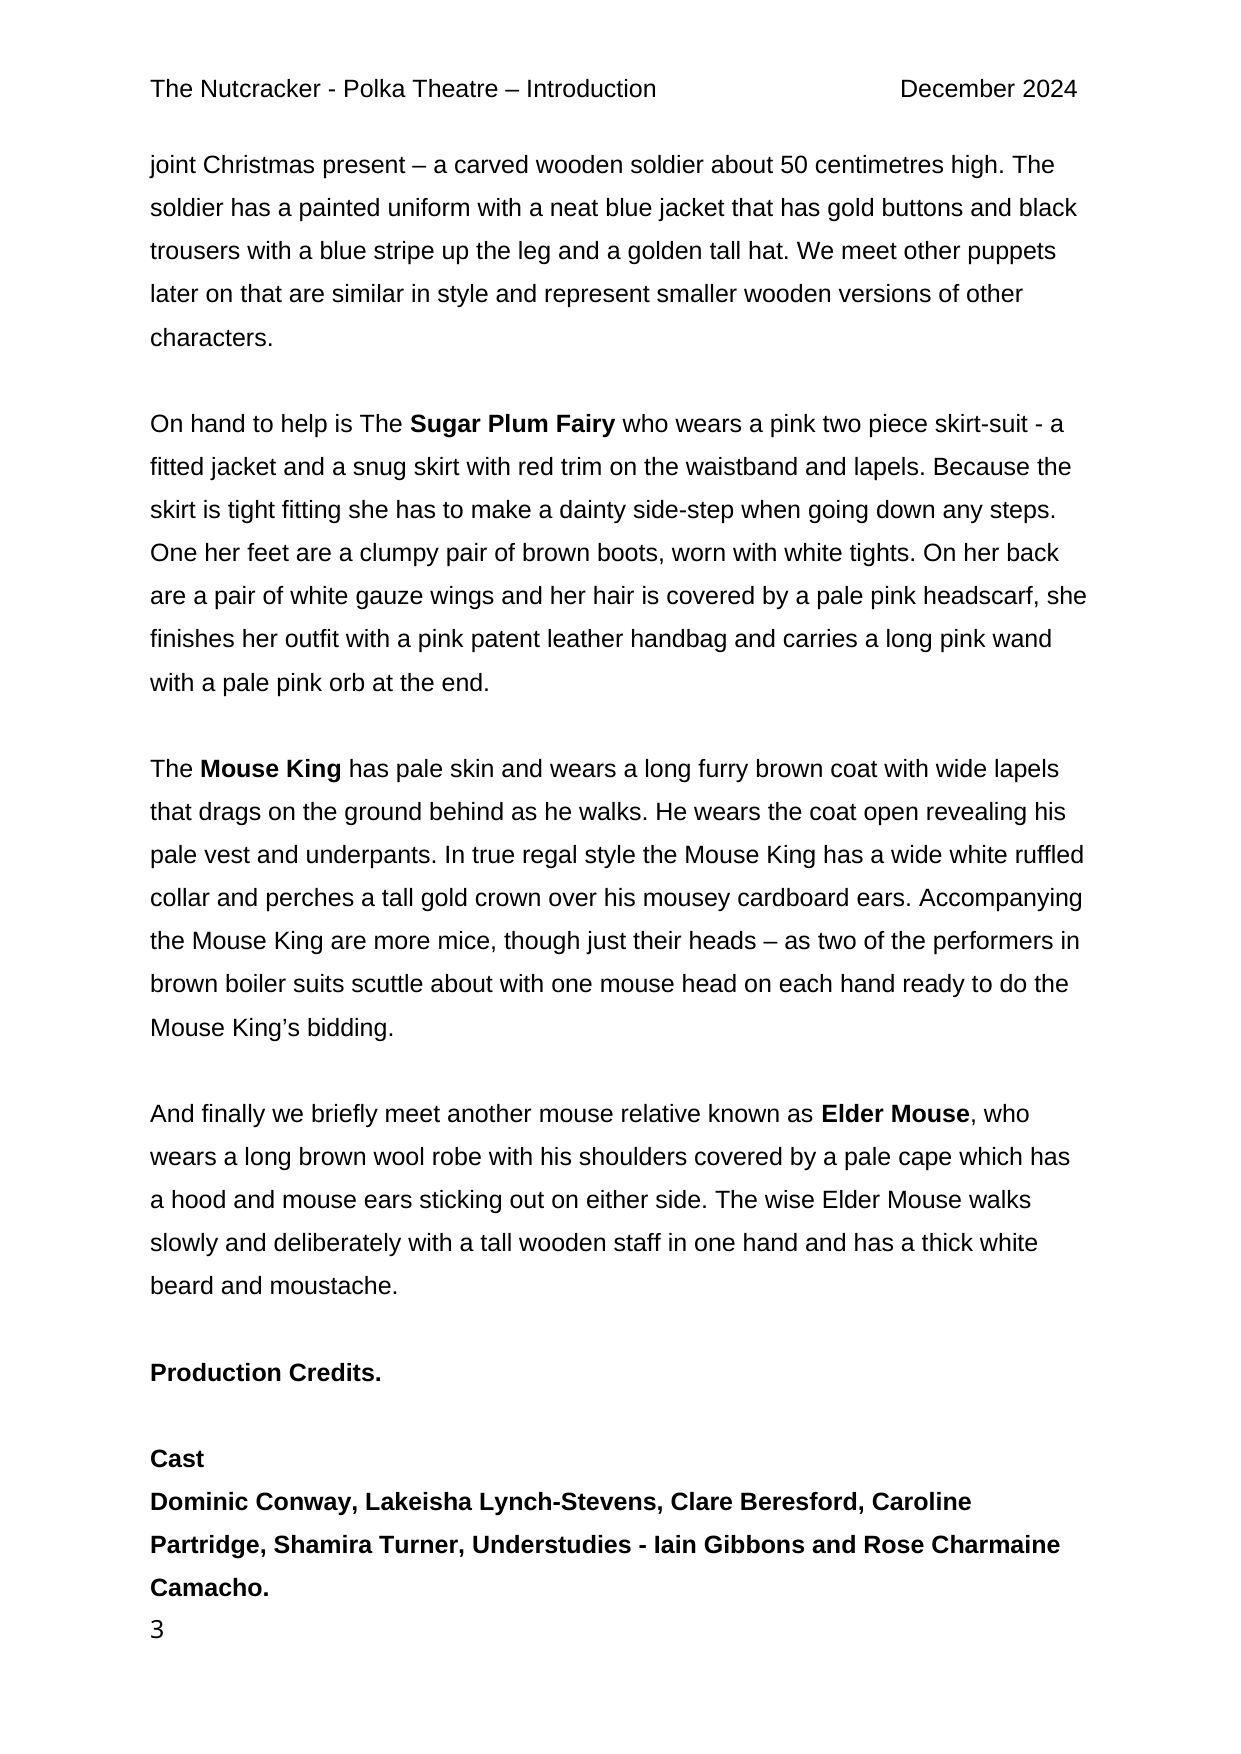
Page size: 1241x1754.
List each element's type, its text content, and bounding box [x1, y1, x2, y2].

text Cast [150, 1444, 1090, 1472]
text Dominic Conway, Lakeisha Lynch-Stevens, Clare Beresford, Caroline Partridge, Shamira Turner, Understudies - Iain Gibbons and Rose Charmaine Camacho. [150, 1487, 1090, 1602]
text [150, 150, 1090, 351]
text On hand to help is The Sugar Plum Fairy who wears a pink two piece skirt-suit - a fitted jacket and a snug skirt with red trim on the waistband and lapels. Because the skirt is tight fitting she has to make a dainty side-step when going down any steps. One her feet are a clumpy pair of brown boots, worn with white tights. On her back are a pair of white gauze wings and her hair is covered by a pale pink headscarf, she finishes her outfit with a pink patent leather handbag and carries a long pink wand with a pale pink orb at the end. [150, 409, 1090, 696]
text Production Credits. [150, 1357, 1090, 1386]
text And finally we briefly meet another mouse relative known as Elder Mouse, who wears a long brown wool robe with his shoulders covered by a pale cape which has a hood and mouse ears sticking out on either side. The wise Elder Mouse walks slowly and deliberately with a tall wooden staff in one hand and has a thick white beard and moustache. [150, 1099, 1090, 1300]
text The Mouse King has pale skin and wears a long furry brown coat with wide lapels that drags on the ground behind as he walks. He wears the coat open revealing his pale vest and underpants. In true regal style the Mouse King has a wide white ruffled collar and perches a tall gold crown over his mousey cardboard ears. Accompanying the Mouse King are more mice, though just their heads – as two of the performers in brown boiler suits scuttle about with one mouse head on each hand ready to do the Mouse King’s bidding. [150, 754, 1090, 1041]
